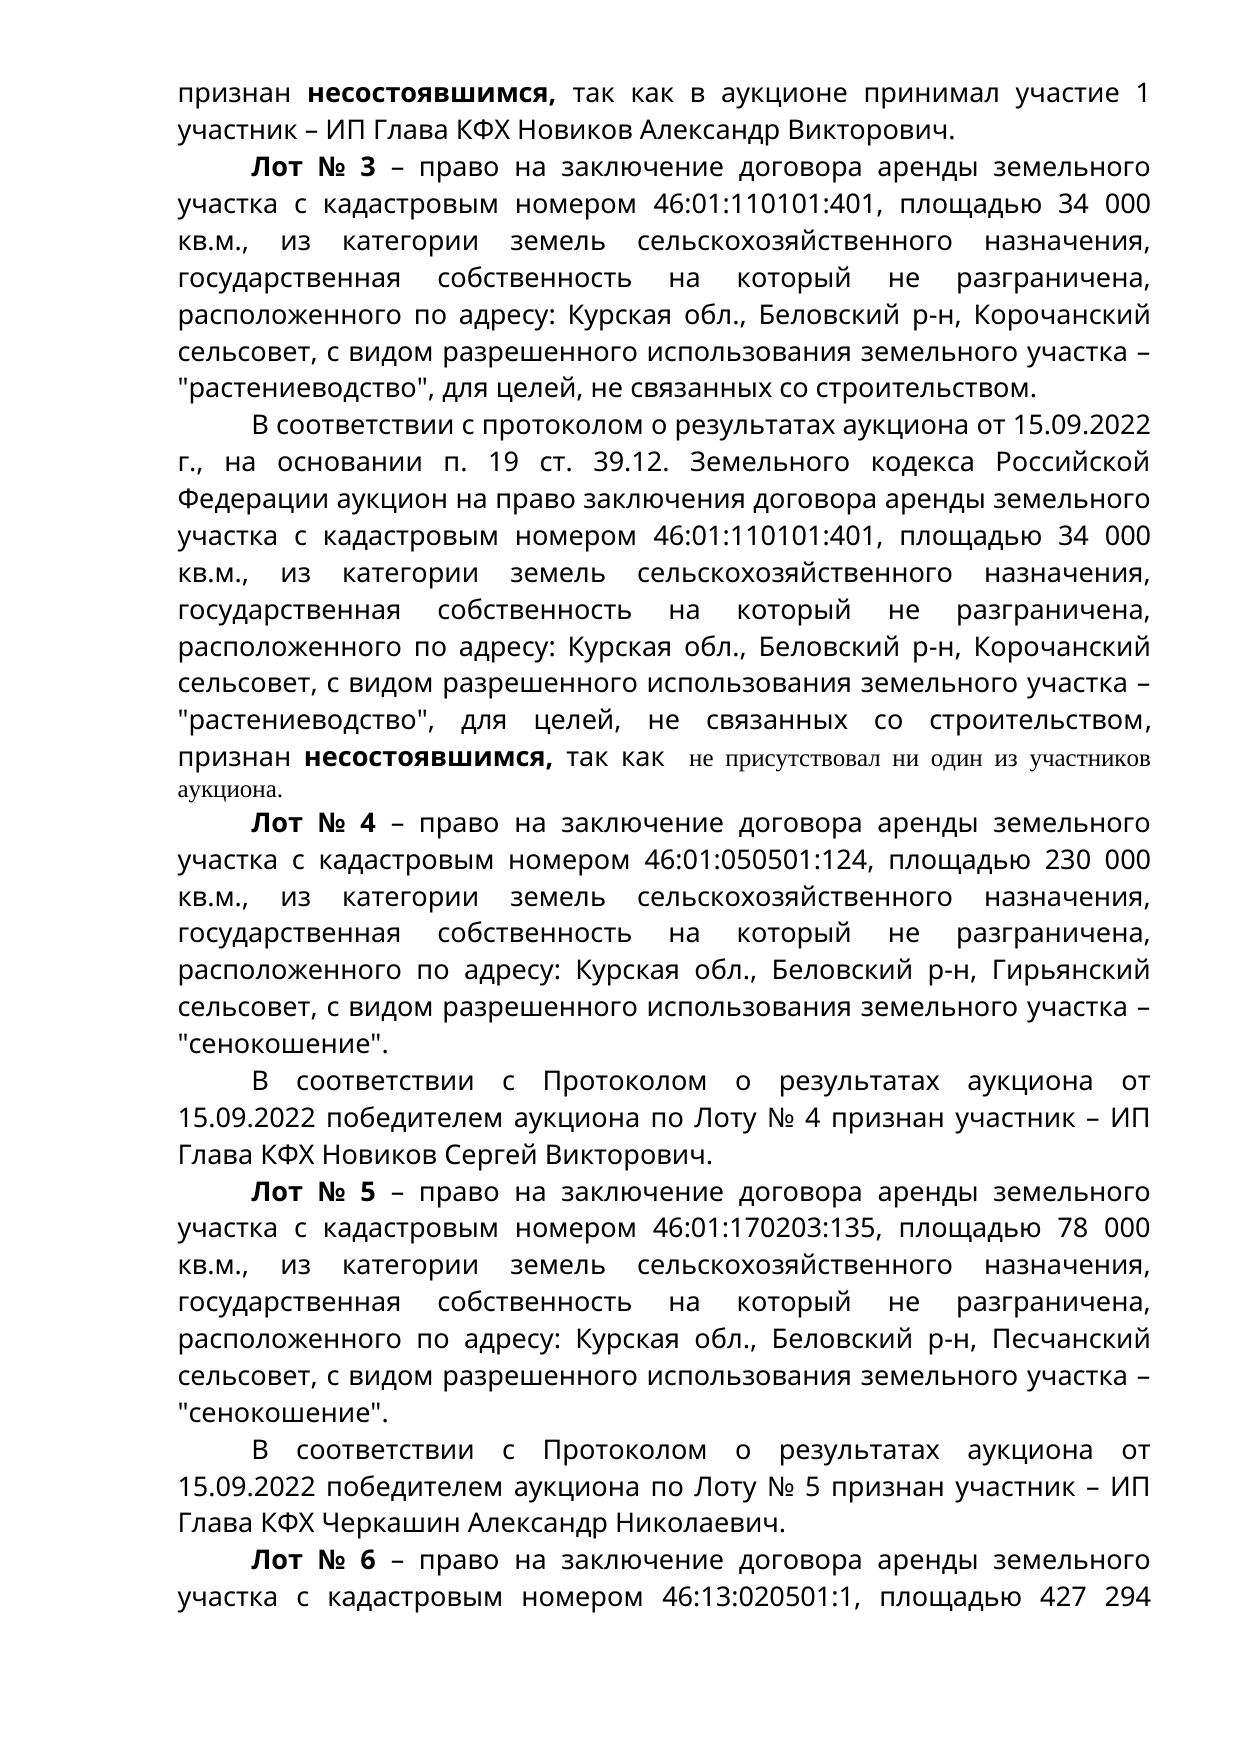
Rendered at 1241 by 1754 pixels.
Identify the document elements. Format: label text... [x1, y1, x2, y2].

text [177, 74, 1152, 148]
text Лот № 5 – право на заключение договора аренды земельного участка с кадастровым номером 46:01:170203:135, площадью 78 000 кв.м., из категории земель сельскохозяйственного назначения, государственная собственность на который не разграничена, расположенного по адресу: Курская обл., Беловский р-н, Песчанский сельсовет, с видом разрешенного использования земельного участка – "сенокошение". [177, 1172, 1152, 1430]
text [177, 1541, 1152, 1614]
text В соответствии с Протоколом о результатах аукциона от 15.09.2022 победителем аукциона по Лоту № 4 признан участник – ИП Глава КФХ Новиков Сергей Викторович. [177, 1061, 1152, 1172]
text В соответствии с Протоколом о результатах аукциона от 15.09.2022 победителем аукциона по Лоту № 5 признан участник – ИП Глава КФХ Черкашин Александр Николаевич. [177, 1430, 1152, 1541]
text Лот № 3 – право на заключение договора аренды земельного участка с кадастровым номером 46:01:110101:401, площадью 34 000 кв.м., из категории земель сельскохозяйственного назначения, государственная собственность на который не разграничена, расположенного по адресу: Курская обл., Беловский р-н, Корочанский сельсовет, с видом разрешенного использования земельного участка – "растениеводство", для целей, не связанных со строительством. [177, 148, 1152, 406]
text Лот № 4 – право на заключение договора аренды земельного участка с кадастровым номером 46:01:050501:124, площадью 230 000 кв.м., из категории земель сельскохозяйственного назначения, государственная собственность на который не разграничена, расположенного по адресу: Курская обл., Беловский р-н, Гирьянский сельсовет, с видом разрешенного использования земельного участка – "сенокошение". [177, 803, 1152, 1061]
text В соответствии с протоколом о результатах аукциона от 15.09.2022 г., на основании п. 19 ст. 39.12. Земельного кодекса Российской Федерации аукцион на право заключения договора аренды земельного участка с кадастровым номером 46:01:110101:401, площадью 34 000 кв.м., из категории земель сельскохозяйственного назначения, государственная собственность на который не разграничена, расположенного по адресу: Курская обл., Беловский р-н, Корочанский сельсовет, с видом разрешенного использования земельного участка – "растениеводство", для целей, не связанных со строительством, признан несостоявшимся, так как не присутствовал ни один из участников аукциона. [177, 406, 1152, 803]
